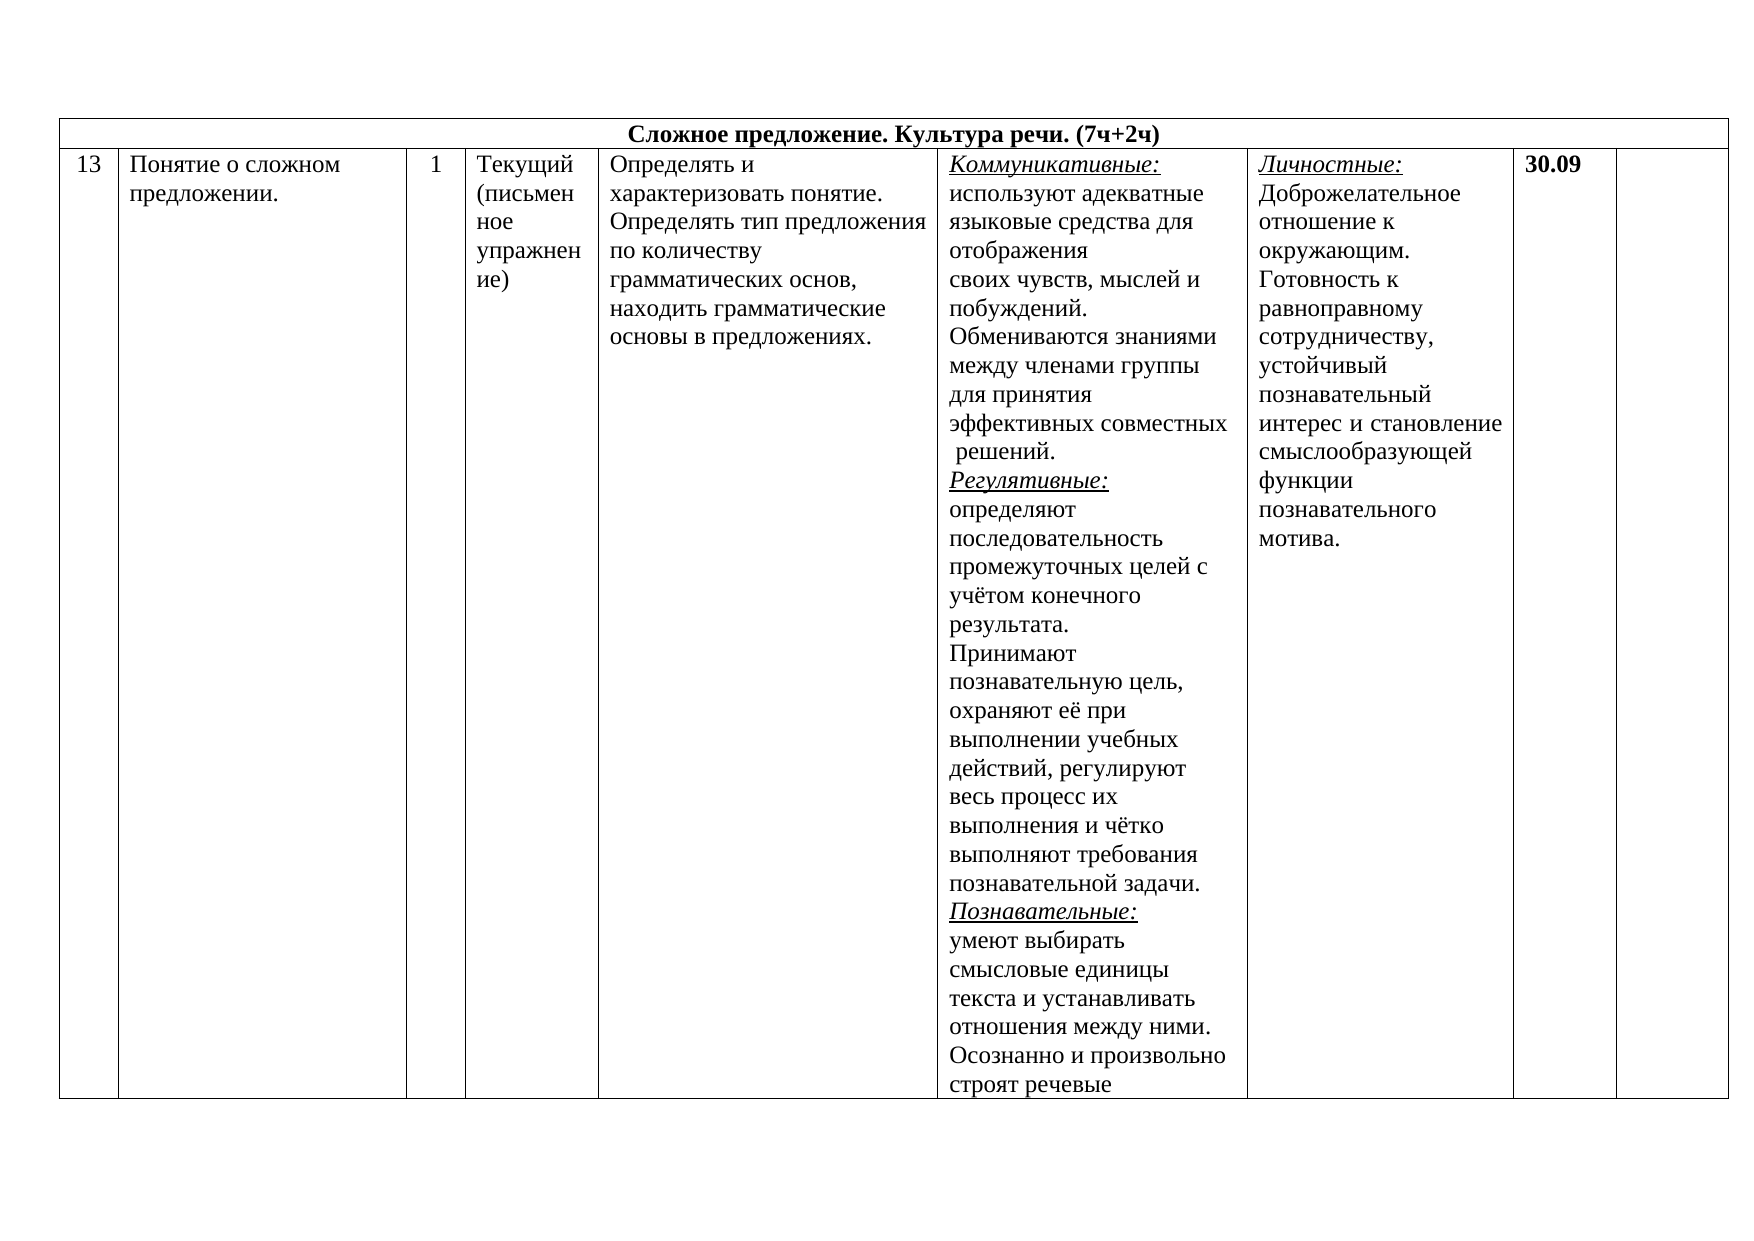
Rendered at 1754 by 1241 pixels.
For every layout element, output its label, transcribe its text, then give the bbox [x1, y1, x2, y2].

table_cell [938, 149, 1247, 1098]
table_cell 30.09 [1514, 149, 1616, 1098]
table_cell [1617, 149, 1728, 1098]
table_cell 13 [60, 149, 118, 1098]
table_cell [1248, 149, 1513, 1098]
table_cell Сложное предложение. Культура речи. (7ч+2ч) [60, 119, 1728, 148]
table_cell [466, 149, 598, 1098]
table_cell 1 [407, 149, 465, 1098]
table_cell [119, 149, 406, 1098]
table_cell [599, 149, 937, 1098]
